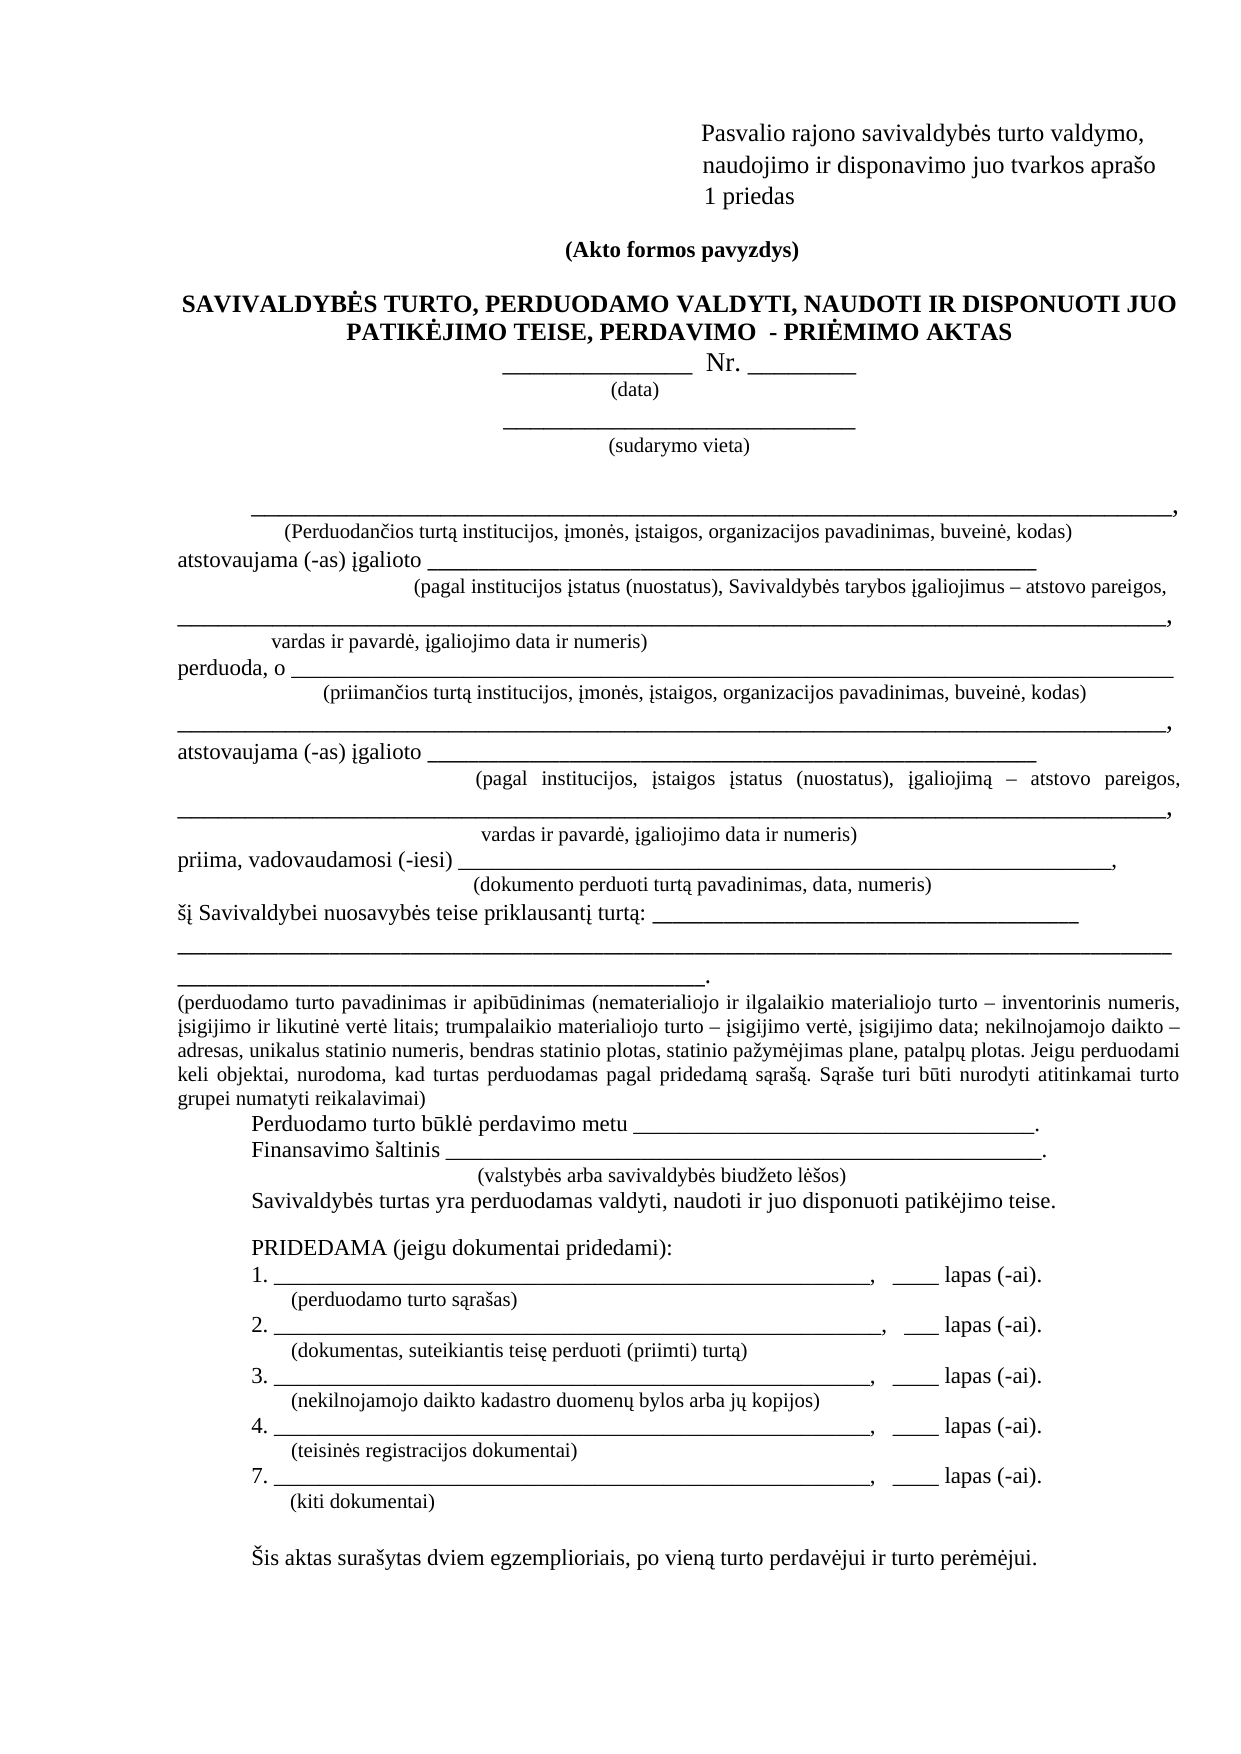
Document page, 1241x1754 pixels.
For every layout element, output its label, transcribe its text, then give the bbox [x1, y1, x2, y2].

text Perduodamo turto būklė perdavimo metu ___________________________________. [177, 1110, 1181, 1136]
text (valstybės arba savivaldybės biudžeto lėšos) [177, 1163, 1181, 1187]
text 4. ____________________________________________________, ____ lapas (-ai). [177, 1412, 1181, 1438]
text 7. ____________________________________________________, ____ lapas (-ai). [177, 1462, 1181, 1489]
text Finansavimo šaltinis ____________________________________________________. [177, 1136, 1181, 1163]
text (pagal institucijos, įstaigos įstatus (nuostatus), įgaliojimą – atstovo pareigos, _________________________________________________________________________, [177, 766, 1181, 822]
text SAVIVALDYBĖS TURTO, PERDUODAMO VALDYTI, NAUDOTI IR DISPONUOTI JUO PATIKĖJIMO TEISE, PERDAVIMO - PRIĖMIMO AKTAS [177, 289, 1181, 346]
text perduoda, o _____________________________________________________________________________ [177, 653, 1181, 680]
text (perduodamo turto sąrašas) [177, 1287, 1181, 1311]
text _________________________________________________________________________, [177, 598, 1181, 629]
text ______________________________________________________________________________________________________________________________________________________. [177, 927, 1181, 990]
text PRIDEDAMA (jeigu dokumentai pridedami): [177, 1234, 1181, 1261]
text (pagal institucijos įstatus (nuostatus), Savivaldybės tarybos įgaliojimus – atstovo pareigos, [177, 574, 1181, 598]
text (priimančios turtą institucijos, įmonės, įstaigos, organizacijos pavadinimas, buveinė, kodas) [177, 680, 1181, 704]
text (nekilnojamojo daikto kadastro duomenų bylos arba jų kopijos) [177, 1388, 1181, 1412]
text ____________________________________________________________________, [177, 488, 1181, 519]
text (Akto formos pavyzdys) [177, 236, 1181, 262]
text Šis aktas surašytas dviem egzemplioriais, po vieną turto perdavėjui ir turto perėmėjui. [177, 1544, 1181, 1570]
text 1. ____________________________________________________, ____ lapas (-ai). [177, 1261, 1181, 1287]
text (sudarymo vieta) [177, 433, 1181, 457]
text priima, vadovaudamosi (-iesi) _________________________________________________________, [177, 846, 1181, 872]
text (dokumentas, suteikiantis teisę perduoti (priimti) turtą) [177, 1338, 1181, 1362]
text _________________________________________________________________________, [177, 704, 1181, 735]
text (perduodamo turto pavadinimas ir apibūdinimas (nematerialiojo ir ilgalaikio materialiojo turto – inventorinis numeris, įsigijimo ir likutinė vertė litais; trumpalaikio materialiojo turto – įsigijimo vertė, įsigijimo data; nekilnojamojo daikto – adresas, unikalus statinio numeris, bendras statinio plotas, statinio pažymėjimas plane, patalpų plotas. Jeigu perduodami keli objektai, nurodoma, kad turtas perduodamas pagal pridedamą sąrašą. Sąraše turi būti nurodyti atitinkamai turto grupei numatyti reikalavimai) [177, 990, 1181, 1110]
text 1 priedas [177, 181, 1181, 210]
text 2. _____________________________________________________, ___ lapas (-ai). [177, 1311, 1181, 1338]
text ______________ Nr. ________ [177, 346, 1181, 377]
text (Perduodančios turtą institucijos, įmonės, įstaigos, organizacijos pavadinimas, buveinė, kodas) [177, 519, 1181, 543]
text vardas ir pavardė, įgaliojimo data ir numeris) [177, 629, 1181, 653]
text (dokumento perduoti turtą pavadinimas, data, numeris) [177, 872, 1181, 896]
text šį Savivaldybei nuosavybės teise priklausantį turtą: __________________________________________ [177, 896, 1181, 927]
text atstovaujama (-as) įgalioto ____________________________________________________________ [177, 735, 1181, 766]
text atstovaujama (-as) įgalioto ____________________________________________________________ [177, 543, 1181, 574]
text (kiti dokumentai) [177, 1489, 1181, 1513]
text vardas ir pavardė, įgaliojimo data ir numeris) [177, 822, 1181, 846]
text __________________________ [177, 401, 1181, 433]
text Pasvalio rajono savivaldybės turto valdymo, naudojimo ir disponavimo juo tvarkos aprašo [701, 118, 1181, 181]
text (data) [177, 377, 1181, 401]
text 3. ____________________________________________________, ____ lapas (-ai). [177, 1362, 1181, 1388]
text Savivaldybės turtas yra perduodamas valdyti, naudoti ir juo disponuoti patikėjimo teise. [177, 1187, 1181, 1213]
text (teisinės registracijos dokumentai) [177, 1438, 1181, 1462]
